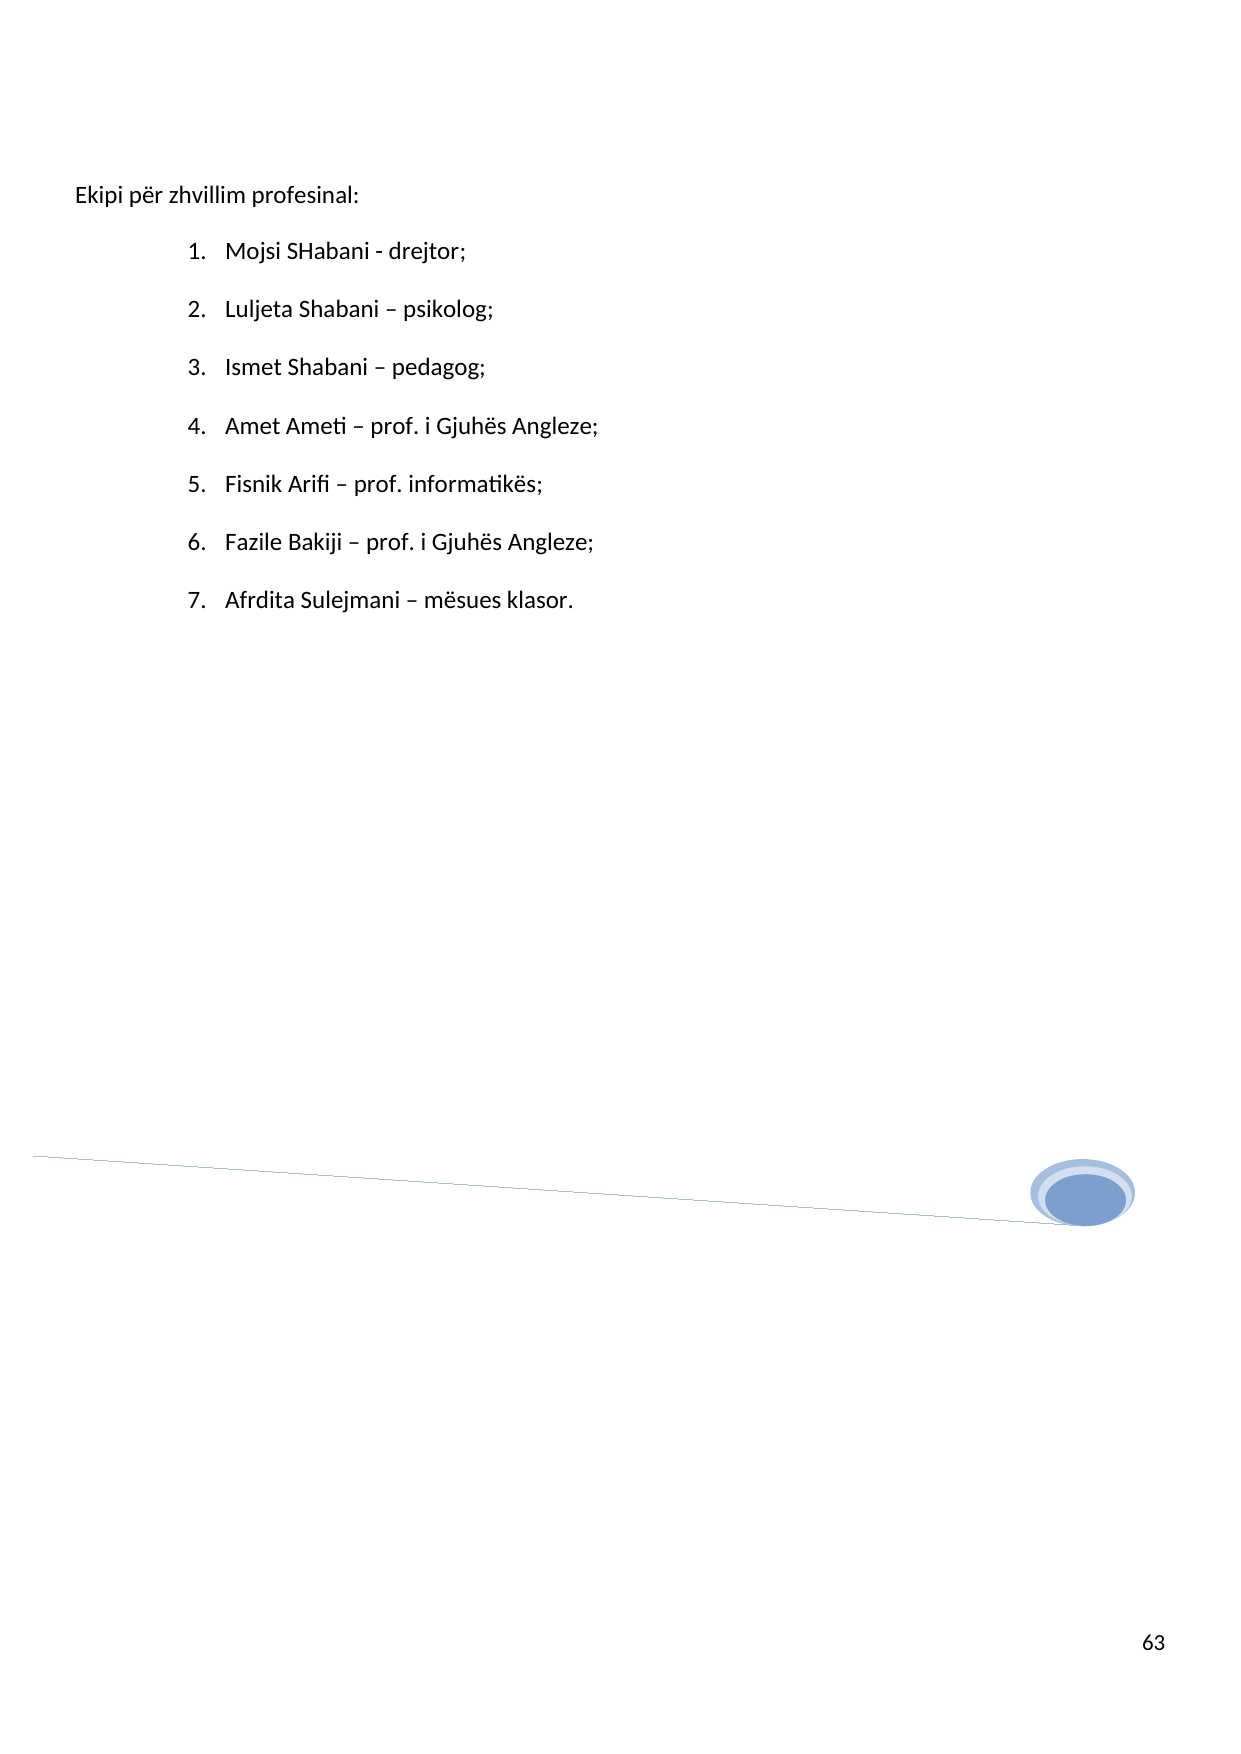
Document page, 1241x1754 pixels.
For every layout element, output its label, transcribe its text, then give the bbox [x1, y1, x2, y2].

list Ismet Shabani – pedagog; [187, 352, 1165, 382]
list Luljeta Shabani – psikolog; [187, 293, 1165, 324]
list Fazile Bakiji – prof. i Gjuhës Angleze; [187, 526, 1165, 557]
list Afrdita Sulejmani – mësues klasor. [187, 584, 1165, 615]
list Mojsi SHabani - drejtor; [187, 235, 1165, 266]
text Ekipi për zhvillim profesinal: [75, 179, 1165, 210]
list Amet Ameti – prof. i Gjuhës Angleze; [187, 410, 1165, 440]
list Fisnik Arifi – prof. informatikës; [187, 468, 1165, 498]
